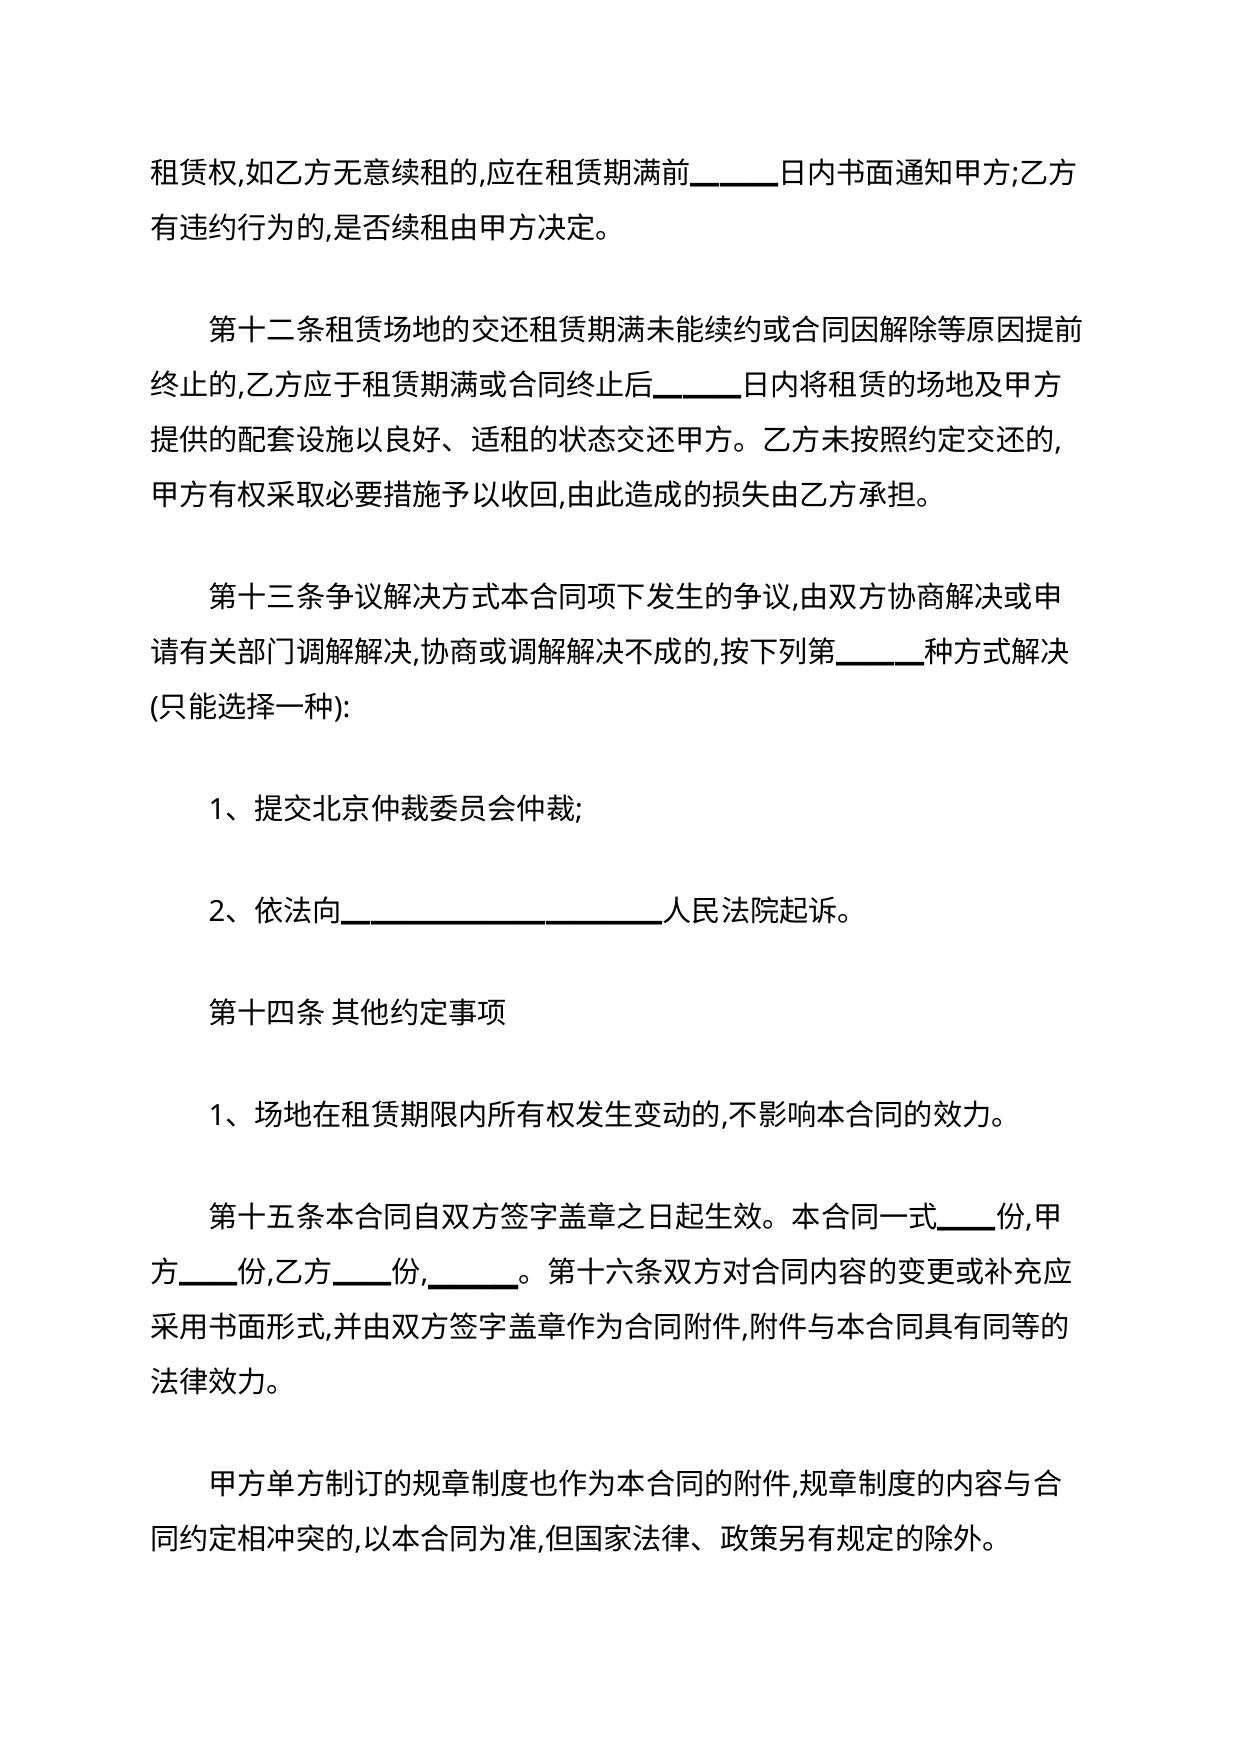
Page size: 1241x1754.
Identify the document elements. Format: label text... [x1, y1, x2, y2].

text 1、场地在租赁期限内所有权发生变动的,不影响本合同的效力。 [150, 1092, 1090, 1134]
text 第十二条租赁场地的交还租赁期满未能续约或合同因解除等原因提前终止的,乙方应于租赁期满或合同终止后▁▁▁日内将租赁的场地及甲方提供的配套设施以良好、适租的状态交还甲方。乙方未按照约定交还的,甲方有权采取必要措施予以收回,由此造成的损失由乙方承担。 [150, 307, 1090, 514]
text 1、提交北京仲裁委员会仲裁; [150, 786, 1090, 828]
text 第十四条 其他约定事项 [150, 990, 1090, 1032]
text 第十五条本合同自双方签字盖章之日起生效。本合同一式▁▁份,甲方▁▁份,乙方▁▁份,▁▁▁▁。第十六条双方对合同内容的变更或补充应采用书面形式,并由双方签字盖章作为合同附件,附件与本合同具有同等的法律效力。 [150, 1193, 1090, 1401]
text 2、依法向▁▁▁▁▁▁▁▁▁▁▁人民法院起诉。 [150, 888, 1090, 930]
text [150, 150, 1090, 247]
text 甲方单方制订的规章制度也作为本合同的附件,规章制度的内容与合同约定相冲突的,以本合同为准,但国家法律、政策另有规定的除外。 [150, 1460, 1090, 1558]
text 第十三条争议解决方式本合同项下发生的争议,由双方协商解决或申请有关部门调解解决,协商或调解解决不成的,按下列第▁▁▁种方式解决(只能选择一种): [150, 574, 1090, 726]
